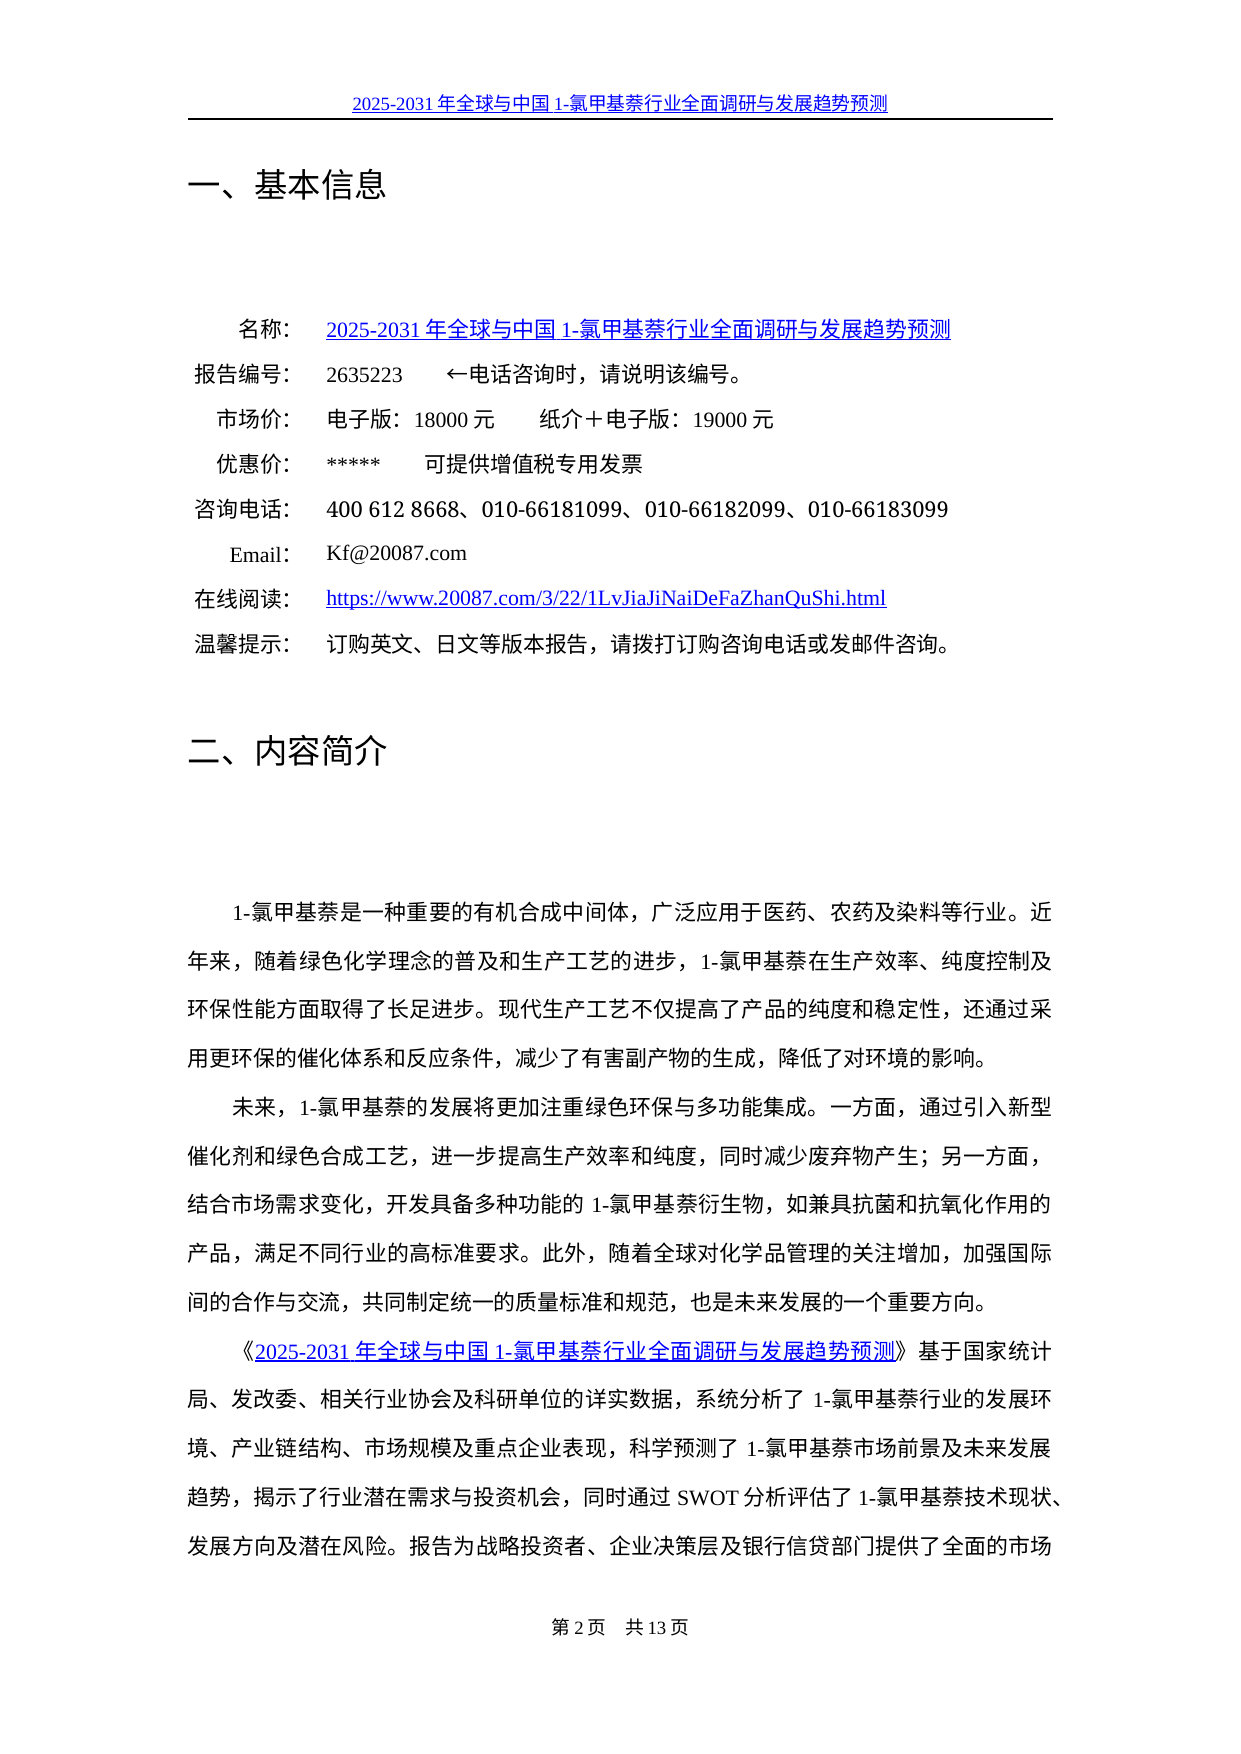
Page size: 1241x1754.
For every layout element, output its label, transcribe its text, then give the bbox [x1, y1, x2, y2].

table_cell 温馨提示： [167, 627, 315, 672]
table_cell 订购英文、日文等版本报告，请拨打订购咨询电话或发邮件咨询。 [315, 627, 1073, 672]
table_header 名称： [167, 312, 315, 357]
table_cell 电子版：18000 元 纸介＋电子版：19000 元 [315, 402, 1073, 447]
title 二、内容简介 [187, 717, 1053, 782]
table_cell 400 612 8668、010-66181099、010-66182099、010-66183099 [315, 492, 1073, 537]
title 一、基本信息 [187, 150, 1053, 215]
table_cell 在线阅读： [167, 582, 315, 627]
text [187, 894, 1053, 1561]
table_cell 报告编号： [167, 357, 315, 402]
table_cell 市场价： [167, 402, 315, 447]
table_cell 咨询电话： [167, 492, 315, 537]
table_cell Email： [167, 537, 315, 582]
table_cell 优惠价： [167, 447, 315, 492]
table_header 2025-2031年全球与中国1-氯甲基萘行业全面调研与发展趋势预测 [315, 312, 1073, 357]
table_cell [315, 582, 1073, 627]
table_cell Kf@20087.com [315, 537, 1073, 582]
table_cell 2635223 ←电话咨询时，请说明该编号。 [315, 357, 1073, 402]
table_cell ***** 可提供增值税专用发票 [315, 447, 1073, 492]
